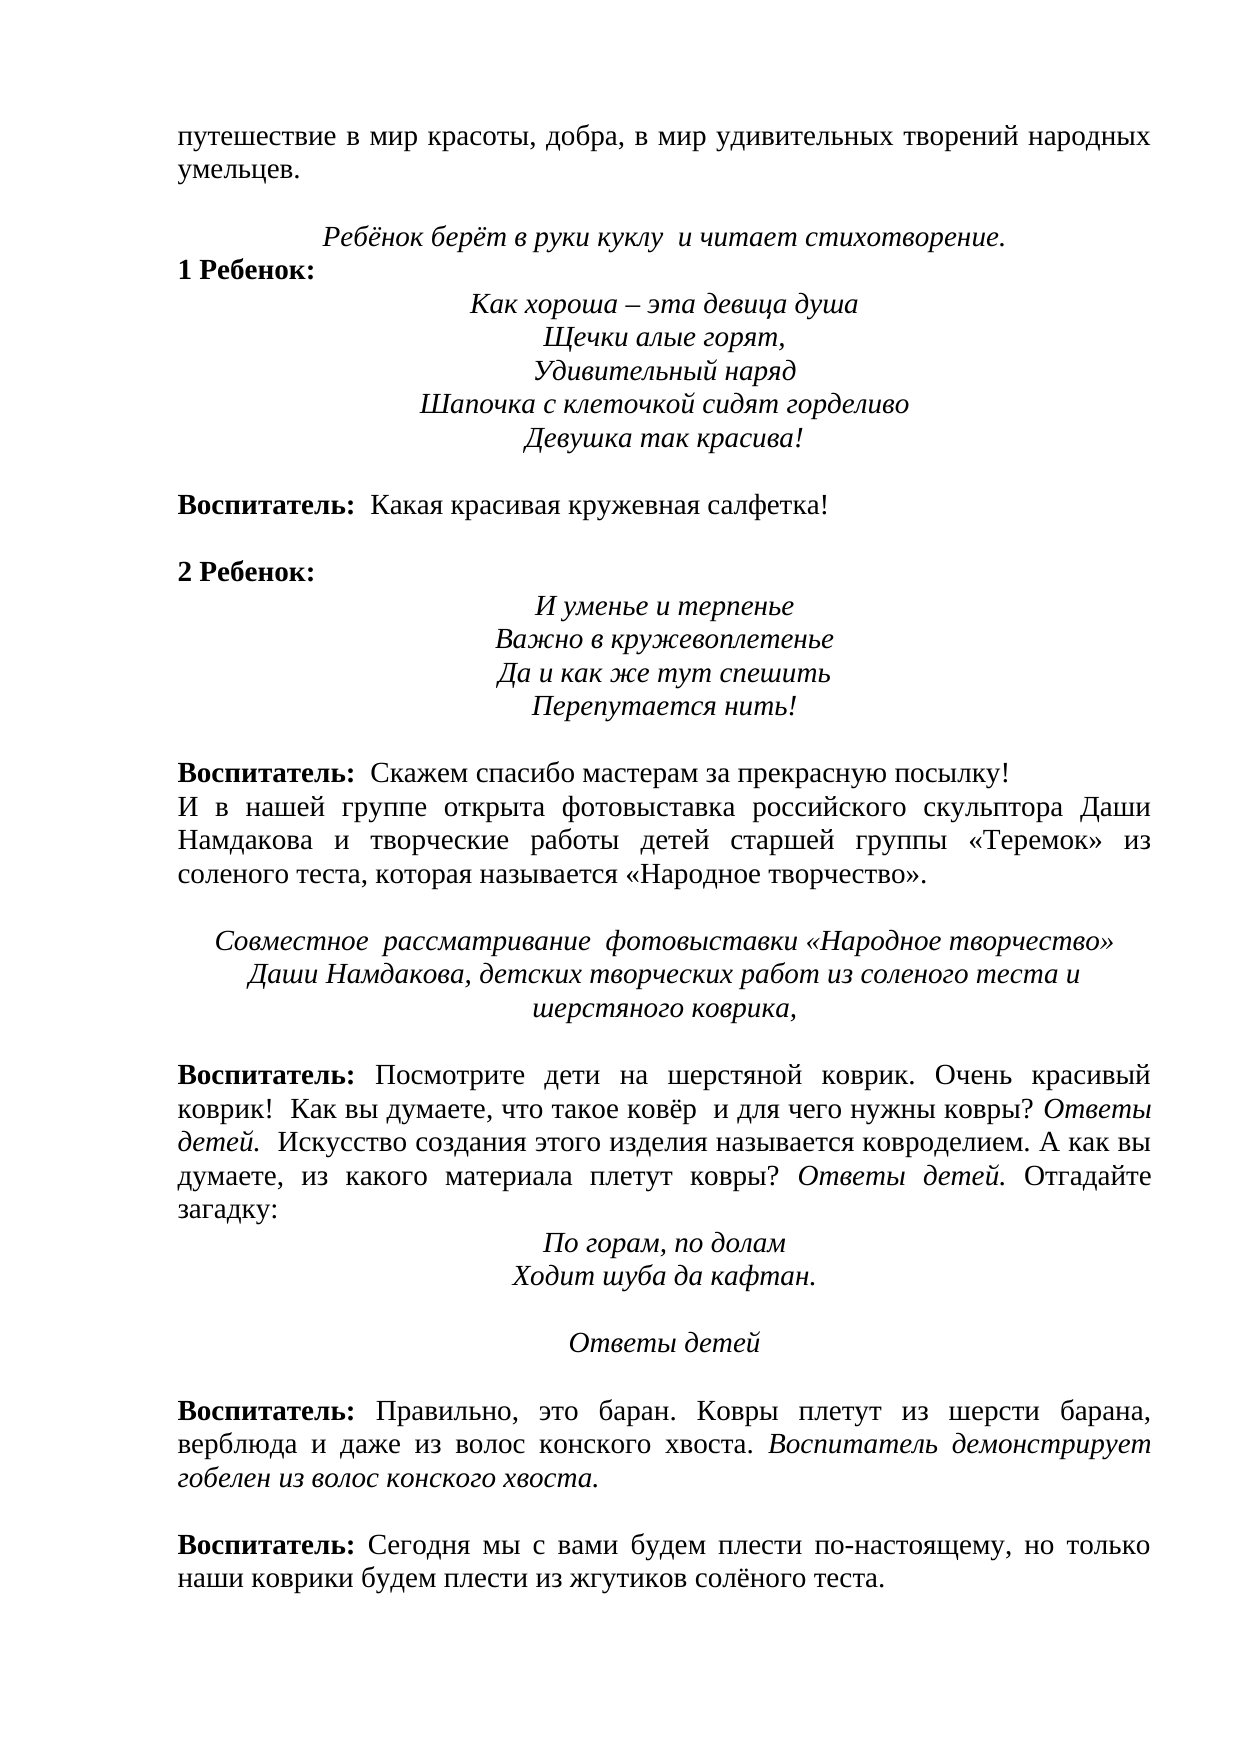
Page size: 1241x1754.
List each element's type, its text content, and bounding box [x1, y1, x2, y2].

text Щечки алые горят, [177, 319, 1152, 353]
text Совместное рассматривание фотовыставки «Народное творчество» Даши Намдакова, детских творческих работ из соленого теста и шерстяного коврика, [177, 923, 1152, 1024]
text 1 Ребенок: [177, 252, 1152, 286]
text По горам, по долам [177, 1225, 1152, 1258]
text Воспитатель: Скажем спасибо мастерам за прекрасную посылку! [177, 755, 1152, 789]
text Шапочка с клеточкой сидят горделиво [177, 386, 1152, 420]
text Девушка так красива! [177, 420, 1152, 453]
text 2 Ребенок: [177, 554, 1152, 588]
text Ребёнок берёт в руки куклу и читает стихотворение. [177, 219, 1152, 252]
text Воспитатель: Правильно, это баран. Ковры плетут из шерсти барана, верблюда и даже из волос конского хвоста. Воспитатель демонстрирует гобелен из волос конского хвоста. [177, 1393, 1152, 1493]
text Перепутается нить! [177, 688, 1152, 722]
text Как хороша – эта девица душа [177, 286, 1152, 319]
text И в нашей группе открыта фотовыставка российского скульптора Даши Намдакова и творческие работы детей старшей группы «Теремок» из соленого теста, которая называется «Народное творчество». [177, 789, 1152, 889]
text Ходит шуба да кафтан. [177, 1258, 1152, 1292]
text И уменье и терпенье [177, 588, 1152, 621]
text Ответы детей [177, 1326, 1152, 1359]
text Да и как же тут спешить [177, 655, 1152, 688]
text Воспитатель: Посмотрите дети на шерстяной коврик. Очень красивый коврик! Как вы думаете, что такое ковёр и для чего нужны ковры? Ответы детей. Искусство создания этого изделия называется ковроделием. А как вы думаете, из какого материала плетут ковры? Ответы детей. Отгадайте загадку: [177, 1057, 1152, 1225]
text Воспитатель: Сегодня мы с вами будем плести по-настоящему, но только наши коврики будем плести из жгутиков солёного теста. [177, 1527, 1152, 1594]
text Важно в кружевоплетенье [177, 621, 1152, 655]
text Удивительный наряд [177, 353, 1152, 386]
text Воспитатель: Какая красивая кружевная салфетка! [177, 487, 1152, 521]
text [177, 118, 1152, 185]
